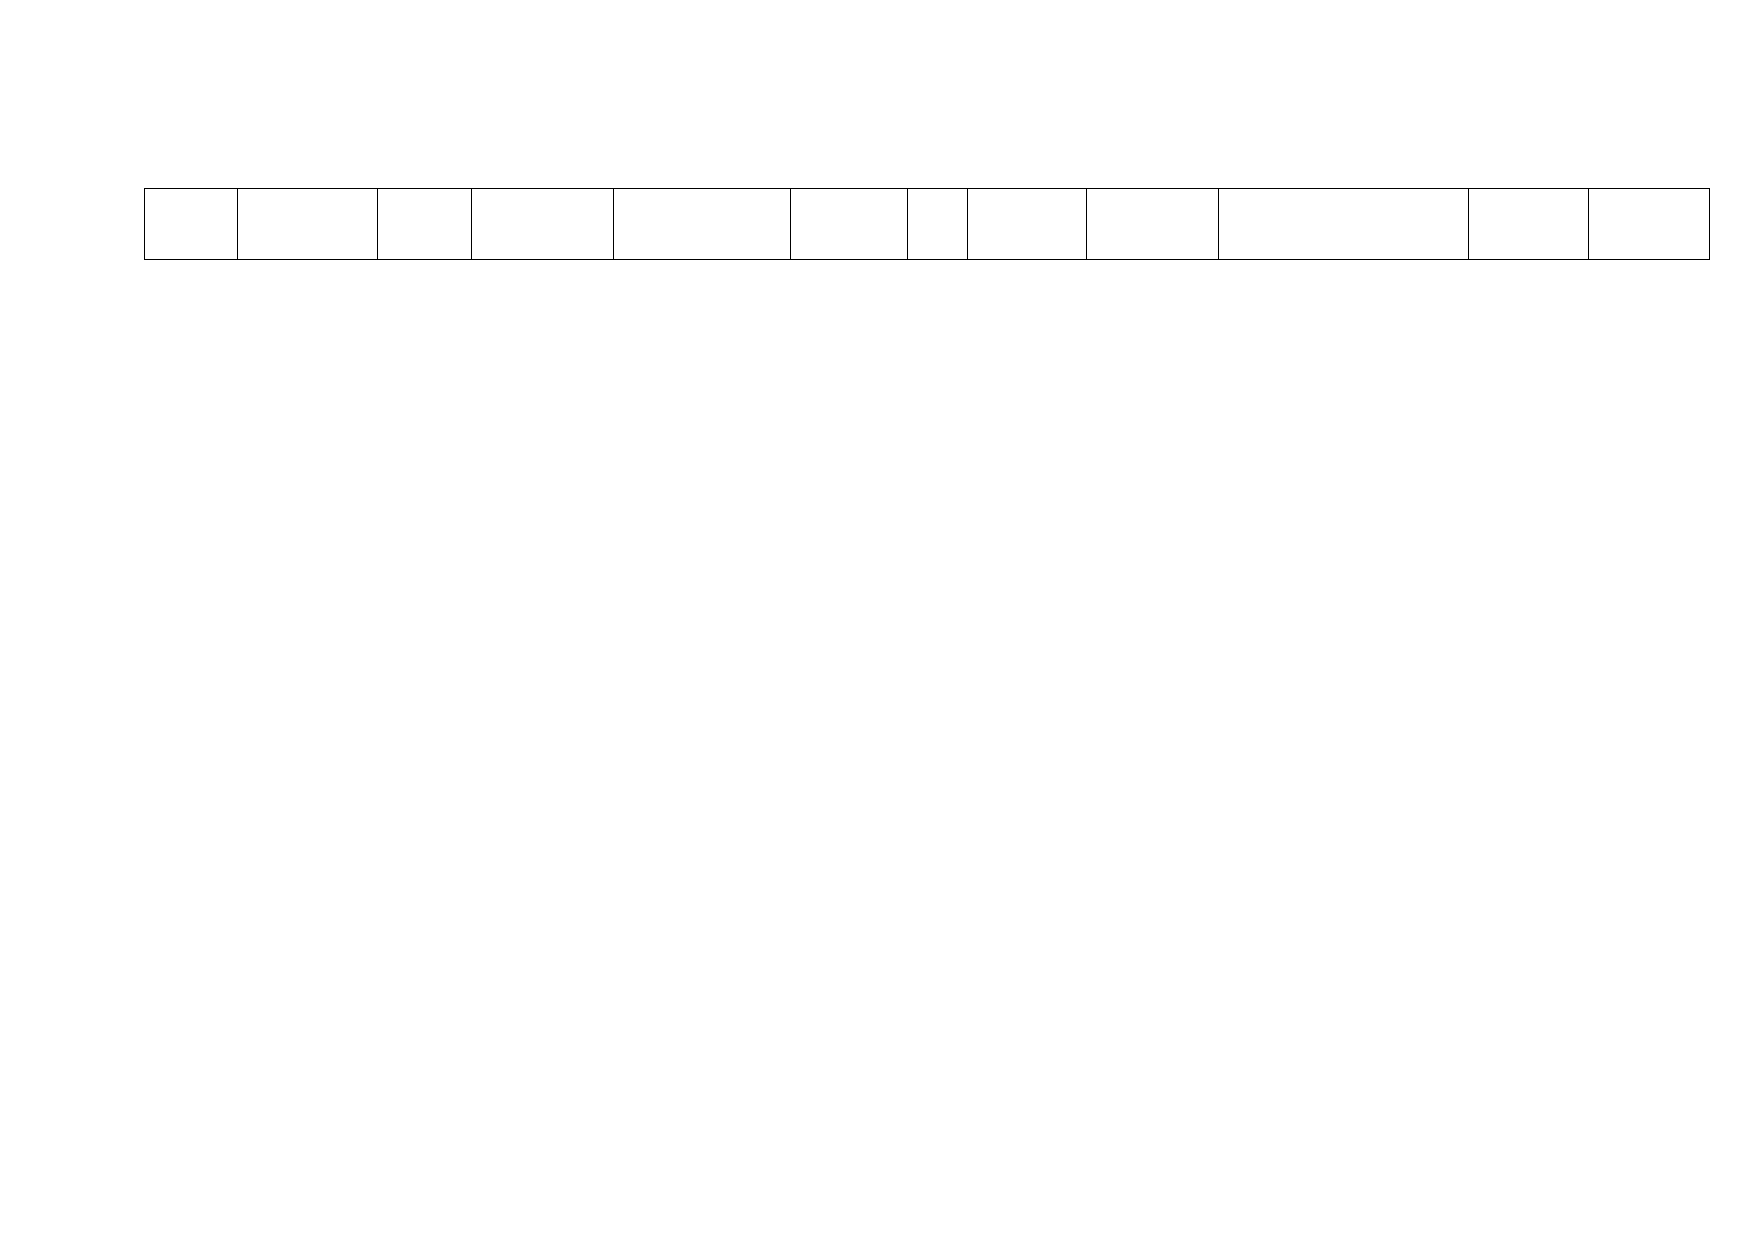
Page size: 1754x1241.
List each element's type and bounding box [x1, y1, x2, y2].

table_cell [968, 189, 1086, 259]
table_cell [1087, 189, 1218, 259]
table_cell [1469, 189, 1588, 259]
table_cell [145, 189, 237, 259]
table_cell [472, 189, 613, 259]
table_cell [791, 189, 907, 259]
table_cell [378, 189, 471, 259]
table_cell [1219, 189, 1468, 259]
table_cell [1589, 189, 1709, 259]
table_cell [238, 189, 377, 259]
table_cell [908, 189, 967, 259]
table_cell [614, 189, 790, 259]
